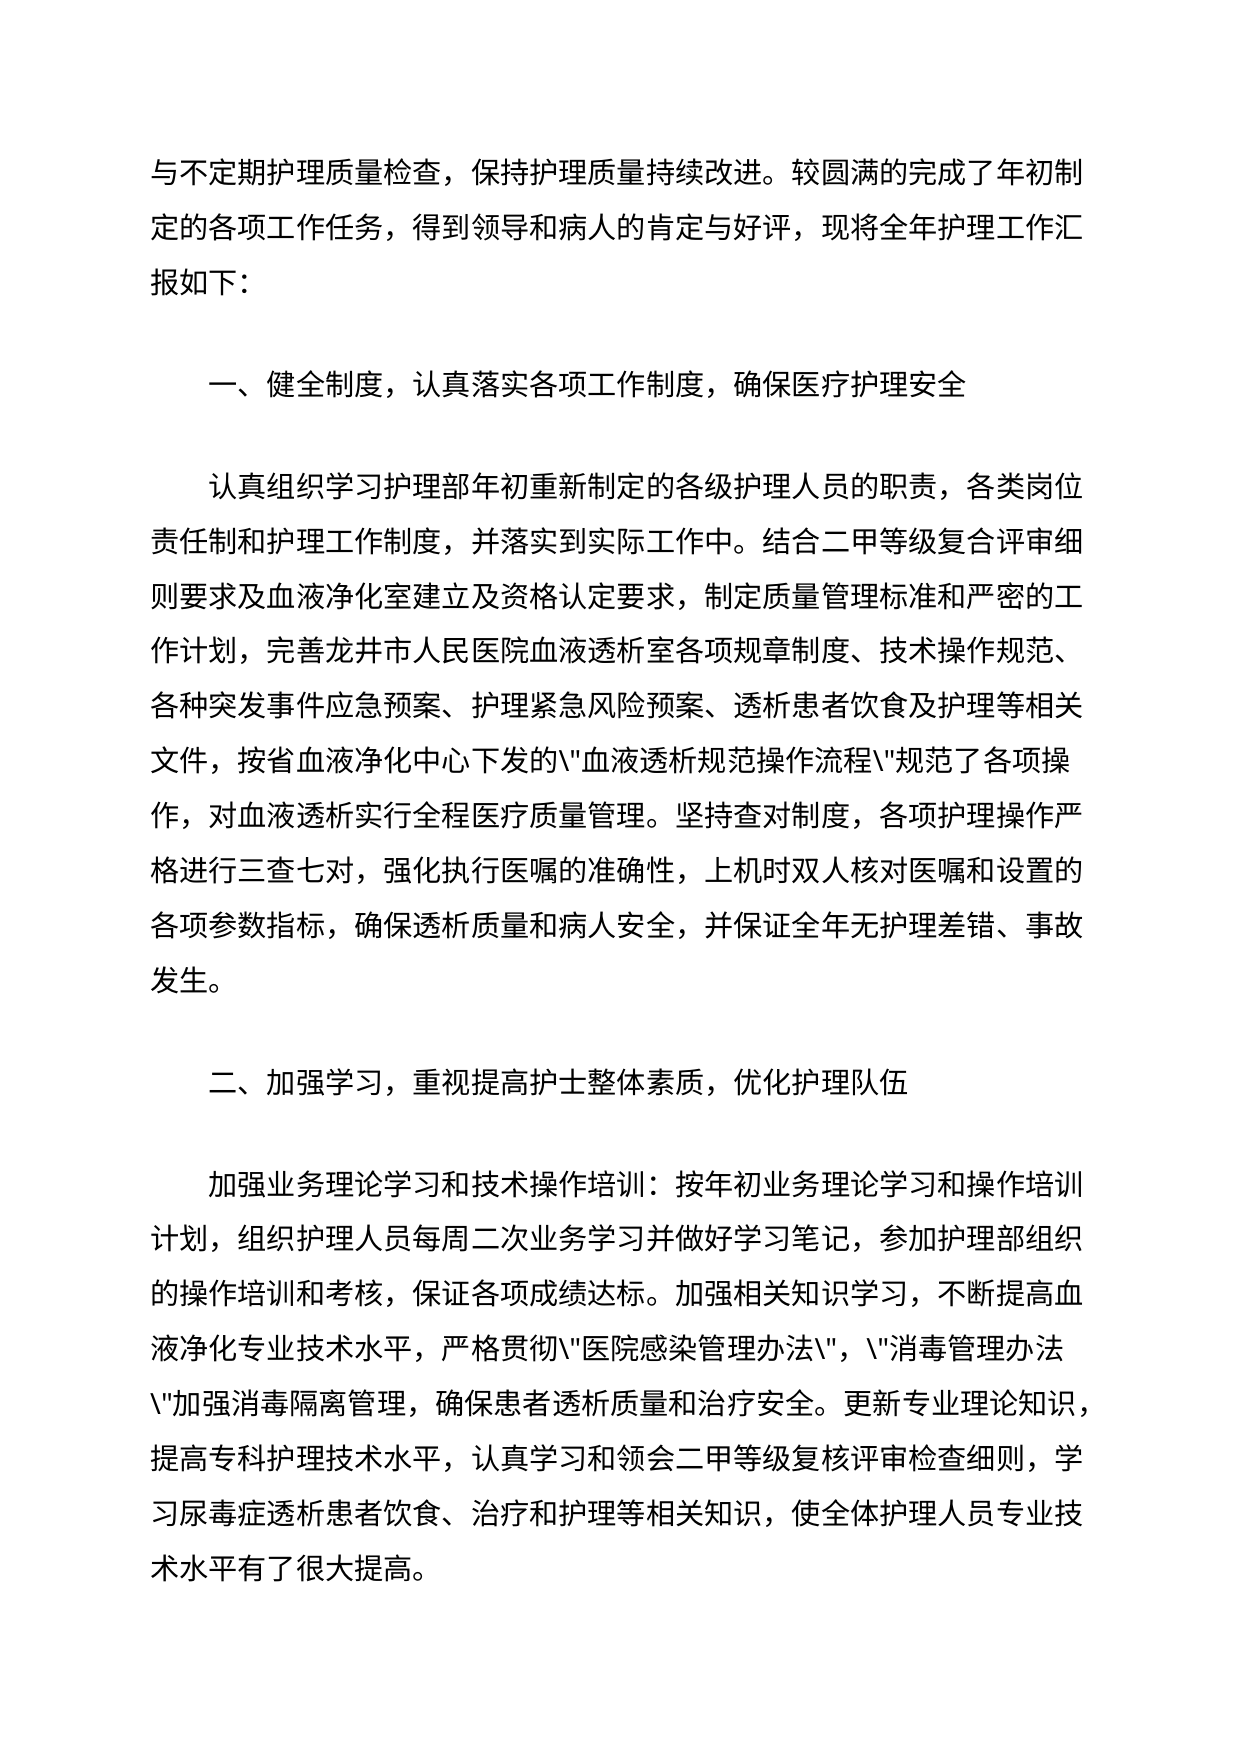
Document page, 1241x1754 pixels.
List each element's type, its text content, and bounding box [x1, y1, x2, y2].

text 一、健全制度，认真落实各项工作制度，确保医疗护理安全 [150, 362, 1090, 404]
text 加强业务理论学习和技术操作培训：按年初业务理论学习和操作培训计划，组织护理人员每周二次业务学习并做好学习笔记，参加护理部组织的操作培训和考核，保证各项成绩达标。加强相关知识学习，不断提高血液净化专业技术水平，严格贯彻\"医院感染管理办法\"，\"消毒管理办法\"加强消毒隔离管理，确保患者透析质量和治疗安全。更新专业理论知识，提高专科护理技术水平，认真学习和领会二甲等级复核评审检查细则，学习尿毒症透析患者饮食、治疗和护理等相关知识，使全体护理人员专业技术水平有了很大提高。 [150, 1161, 1090, 1588]
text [150, 150, 1090, 302]
text 认真组织学习护理部年初重新制定的各级护理人员的职责，各类岗位责任制和护理工作制度，并落实到实际工作中。结合二甲等级复合评审细则要求及血液净化室建立及资格认定要求，制定质量管理标准和严密的工作计划，完善龙井市人民医院血液透析室各项规章制度、技术操作规范、各种突发事件应急预案、护理紧急风险预案、透析患者饮食及护理等相关文件，按省血液净化中心下发的\"血液透析规范操作流程\"规范了各项操作，对血液透析实行全程医疗质量管理。坚持查对制度，各项护理操作严格进行三查七对，强化执行医嘱的准确性，上机时双人核对医嘱和设置的各项参数指标，确保透析质量和病人安全，并保证全年无护理差错、事故发生。 [150, 463, 1090, 1000]
text 二、加强学习，重视提高护士整体素质，优化护理队伍 [150, 1059, 1090, 1102]
